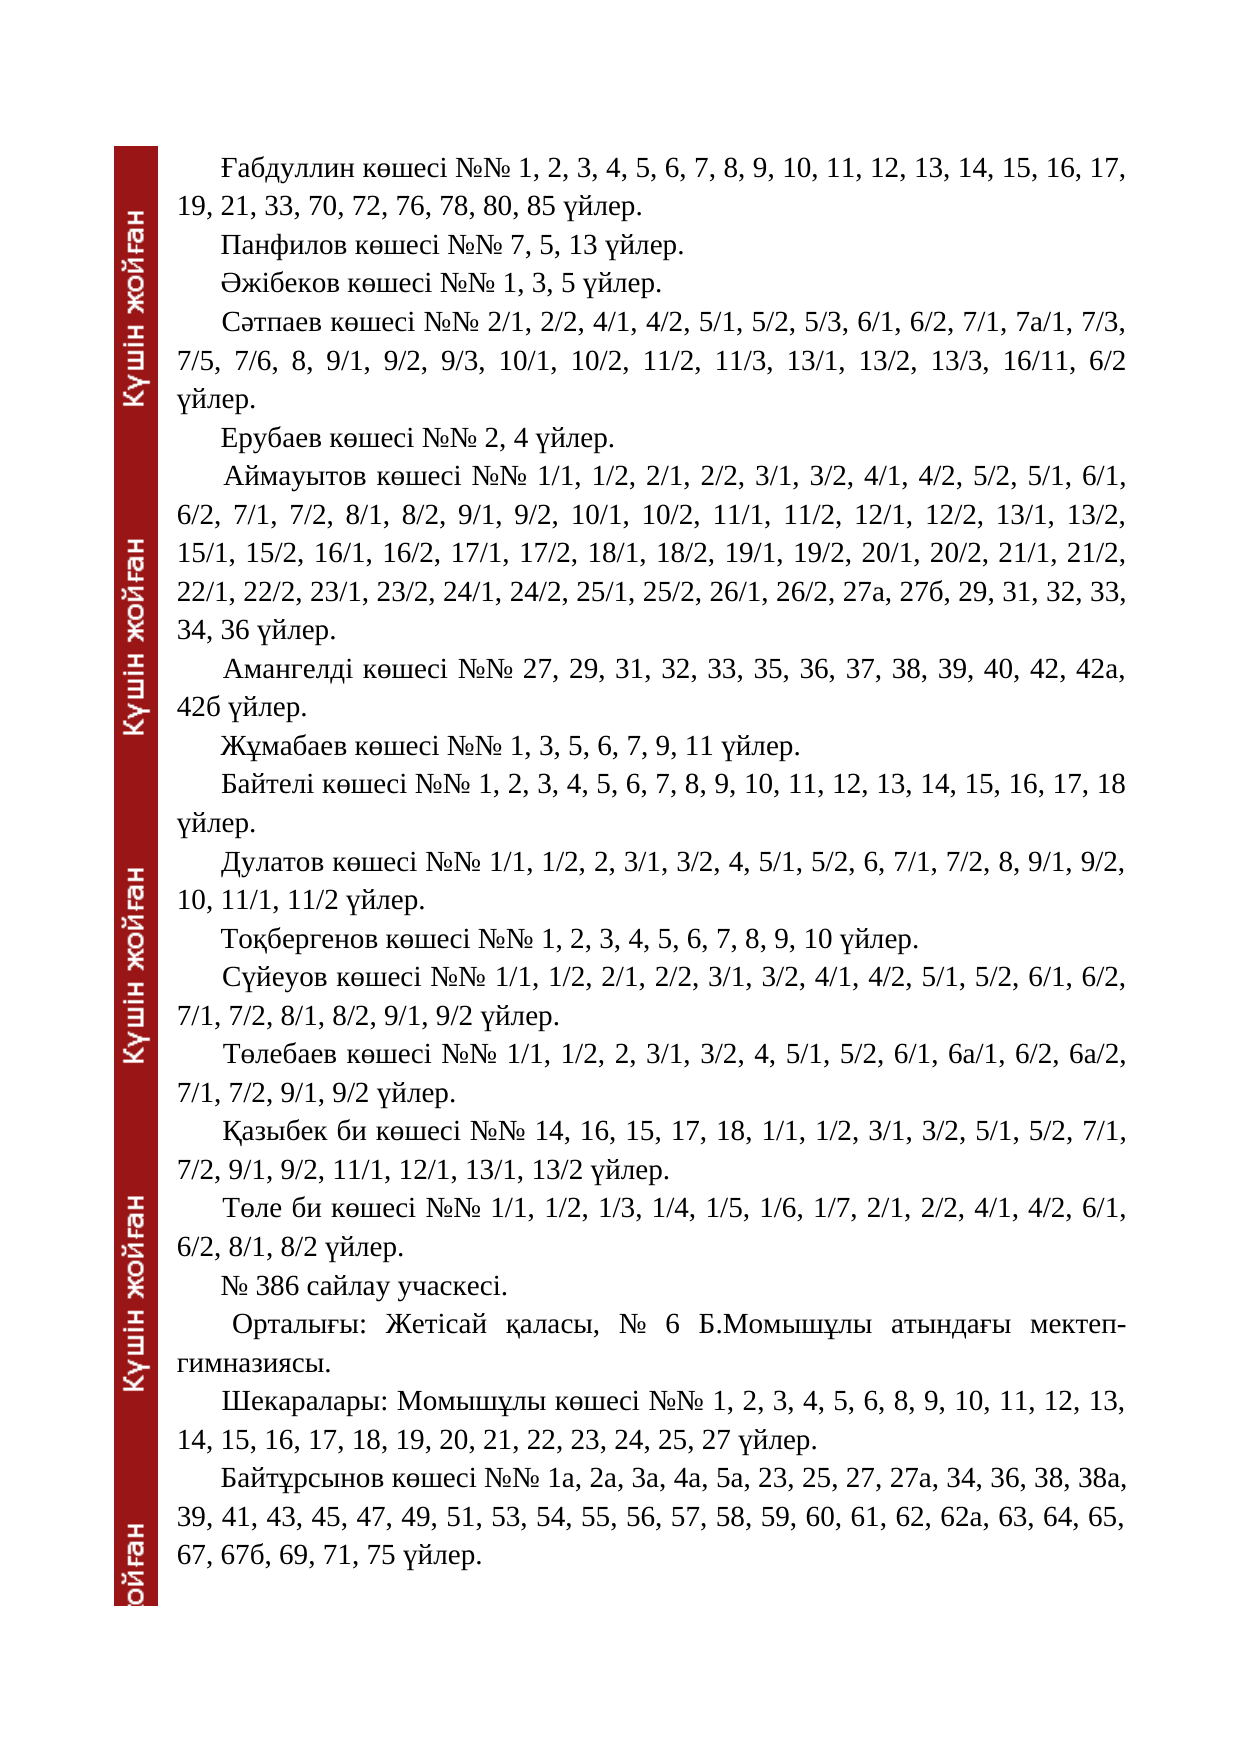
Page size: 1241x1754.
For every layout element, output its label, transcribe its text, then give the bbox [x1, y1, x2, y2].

text Төлебаев көшесі №№ 1/1, 1/2, 2, 3/1, 3/2, 4, 5/1, 5/2, 6/1, 6а/1, 6/2, 6а/2, 7/1, 7/2, 9/1, 9/2 үйлер. [112, 1036, 1128, 1108]
text Төле би көшесі №№ 1/1, 1/2, 1/3, 1/4, 1/5, 1/6, 1/7, 2/1, 2/2, 4/1, 4/2, 6/1, 6/2, 8/1, 8/2 үйлер. [112, 1191, 1128, 1263]
text Ғабдуллин көшесі №№ 1, 2, 3, 4, 5, 6, 7, 8, 9, 10, 11, 12, 13, 14, 15, 16, 17, 19, 21, 33, 70, 72, 76, 78, 80, 85 үйлер. [112, 150, 1128, 222]
text Дулатов көшесі №№ 1/1, 1/2, 2, 3/1, 3/2, 4, 5/1, 5/2, 6, 7/1, 7/2, 8, 9/1, 9/2, 10, 11/1, 11/2 үйлер. [112, 844, 1128, 916]
text Байтұрсынов көшесі №№ 1а, 2а, 3а, 4а, 5а, 23, 25, 27, 27а, 34, 36, 38, 38а, 39, 41, 43, 45, 47, 49, 51, 53, 54, 55, 56, 57, 58, 59, 60, 61, 62, 62а, 63, 64, 65, 67, 67б, 69, 71, 75 үйлер. [112, 1460, 1128, 1571]
picture [114, 453, 158, 458]
picture [114, 261, 158, 266]
picture [114, 415, 158, 420]
picture [114, 916, 158, 921]
picture [114, 646, 158, 651]
picture [114, 839, 158, 844]
text Жұмабаев көшесі №№ 1, 3, 5, 6, 7, 9, 11 үйлер. [112, 728, 1128, 762]
text Орталығы: Жетісай қаласы, № 6 Б.Момышұлы атындағы мектеп-гимназиясы. [112, 1306, 1128, 1378]
picture [114, 299, 158, 304]
picture [114, 146, 158, 150]
picture [114, 222, 158, 227]
text Сәтпаев көшесі №№ 2/1, 2/2, 4/1, 4/2, 5/1, 5/2, 5/3, 6/1, 6/2, 7/1, 7а/1, 7/3, 7/5, 7/6, 8, 9/1, 9/2, 9/3, 10/1, 10/2, 11/2, 11/3, 13/1, 13/2, 13/3, 16/11, 6/2 үйлер. [112, 304, 1128, 415]
text Қазыбек би көшесі №№ 14, 16, 15, 17, 18, 1/1, 1/2, 3/1, 3/2, 5/1, 5/2, 7/1, 7/2, 9/1, 9/2, 11/1, 12/1, 13/1, 13/2 үйлер. [112, 1113, 1128, 1186]
picture [114, 1186, 158, 1191]
picture [114, 1378, 158, 1383]
picture [114, 1031, 158, 1036]
text Амангелді көшесі №№ 27, 29, 31, 32, 33, 35, 36, 37, 38, 39, 40, 42, 42а, 42б үйлер. [112, 651, 1128, 723]
picture [114, 762, 158, 767]
text Ерубаев көшесі №№ 2, 4 үйлер. [112, 420, 1128, 453]
picture [114, 954, 158, 959]
picture [114, 1108, 158, 1113]
picture [114, 1263, 158, 1268]
picture [114, 1455, 158, 1460]
text Аймауытов көшесі №№ 1/1, 1/2, 2/1, 2/2, 3/1, 3/2, 4/1, 4/2, 5/2, 5/1, 6/1, 6/2, 7/1, 7/2, 8/1, 8/2, 9/1, 9/2, 10/1, 10/2, 11/1, 11/2, 12/1, 12/2, 13/1, 13/2, 15/1, 15/2, 16/1, 16/2, 17/1, 17/2, 18/1, 18/2, 19/1, 19/2, 20/1, 20/2, 21/1, 21/2, 22/1, 22/2, 23/1, 23/2, 24/1, 24/2, 25/1, 25/2, 26/1, 26/2, 27а, 27б, 29, 31, 32, 33, 34, 36 үйлер. [112, 458, 1128, 646]
text Шекаралары: Момышұлы көшесі №№ 1, 2, 3, 4, 5, 6, 8, 9, 10, 11, 12, 13, 14, 15, 16, 17, 18, 19, 20, 21, 22, 23, 24, 25, 27 үйлер. [112, 1383, 1128, 1455]
text Тоқбергенов көшесі №№ 1, 2, 3, 4, 5, 6, 7, 8, 9, 10 үйлер. [112, 921, 1128, 954]
picture [114, 1301, 158, 1306]
text Панфилов көшесі №№ 7, 5, 13 үйлер. [112, 227, 1128, 261]
text Сүйеуов көшесі №№ 1/1, 1/2, 2/1, 2/2, 3/1, 3/2, 4/1, 4/2, 5/1, 5/2, 6/1, 6/2, 7/1, 7/2, 8/1, 8/2, 9/1, 9/2 үйлер. [112, 959, 1128, 1031]
text Әжібеков көшесі №№ 1, 3, 5 үйлер. [112, 266, 1128, 299]
text № 386 сайлау учаскесі. [112, 1268, 1128, 1301]
text Байтелі көшесі №№ 1, 2, 3, 4, 5, 6, 7, 8, 9, 10, 11, 12, 13, 14, 15, 16, 17, 18 үйлер. [112, 767, 1128, 839]
picture [114, 723, 158, 728]
picture [114, 1571, 158, 1606]
